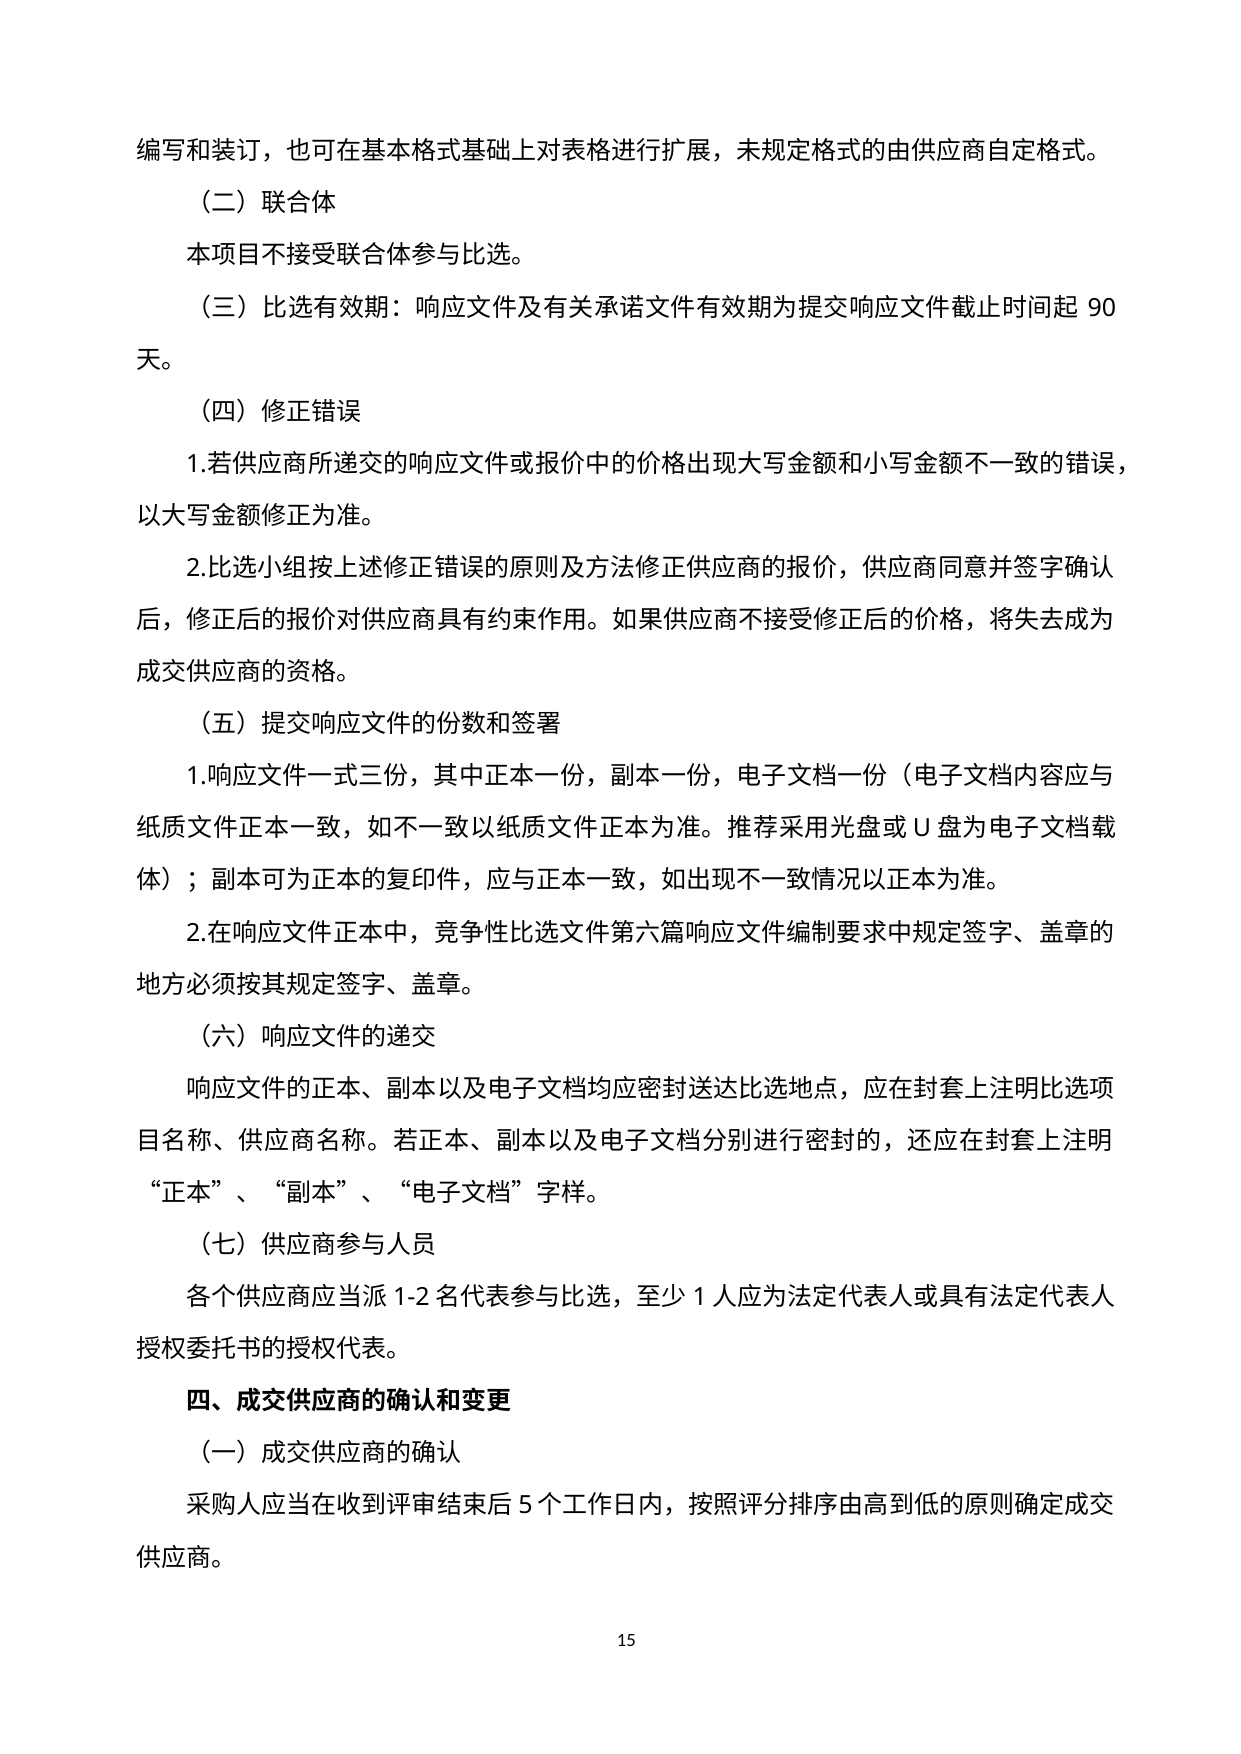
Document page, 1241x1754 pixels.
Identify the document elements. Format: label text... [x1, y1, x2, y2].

text 2.比选小组按上述修正错误的原则及方法修正供应商的报价，供应商同意并签字确认后，修正后的报价对供应商具有约束作用。如果供应商不接受修正后的价格，将失去成为成交供应商的资格。 [136, 535, 1116, 691]
text 响应文件的正本、副本以及电子文档均应密封送达比选地点，应在封套上注明比选项目名称、供应商名称。若正本、副本以及电子文档分别进行密封的，还应在封套上注明“正本”、“副本”、“电子文档”字样。 [136, 1056, 1116, 1212]
text 采购人应当在收到评审结束后5个工作日内，按照评分排序由高到低的原则确定成交供应商。 [136, 1472, 1116, 1576]
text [136, 118, 1116, 170]
text （三）比选有效期：响应文件及有关承诺文件有效期为提交响应文件截止时间起90天。 [136, 274, 1116, 378]
text （一）成交供应商的确认 [136, 1420, 1116, 1472]
text 各个供应商应当派1-2名代表参与比选，至少1人应为法定代表人或具有法定代表人授权委托书的授权代表。 [136, 1264, 1116, 1368]
subtitle 四、成交供应商的确认和变更 [136, 1368, 1116, 1420]
text （七）供应商参与人员 [136, 1212, 1116, 1264]
text （五）提交响应文件的份数和签署 [136, 691, 1116, 743]
text （二）联合体 [136, 170, 1116, 222]
text 本项目不接受联合体参与比选。 [136, 222, 1116, 274]
text 1.响应文件一式三份，其中正本一份，副本一份，电子文档一份（电子文档内容应与纸质文件正本一致，如不一致以纸质文件正本为准。推荐采用光盘或U盘为电子文档载体）；副本可为正本的复印件，应与正本一致，如出现不一致情况以正本为准。 [136, 743, 1116, 899]
text 2.在响应文件正本中，竞争性比选文件第六篇响应文件编制要求中规定签字、盖章的地方必须按其规定签字、盖章。 [136, 899, 1116, 1003]
text （四）修正错误 [136, 378, 1116, 431]
text （六）响应文件的递交 [136, 1003, 1116, 1056]
text 1.若供应商所递交的响应文件或报价中的价格出现大写金额和小写金额不一致的错误，以大写金额修正为准。 [136, 431, 1116, 535]
